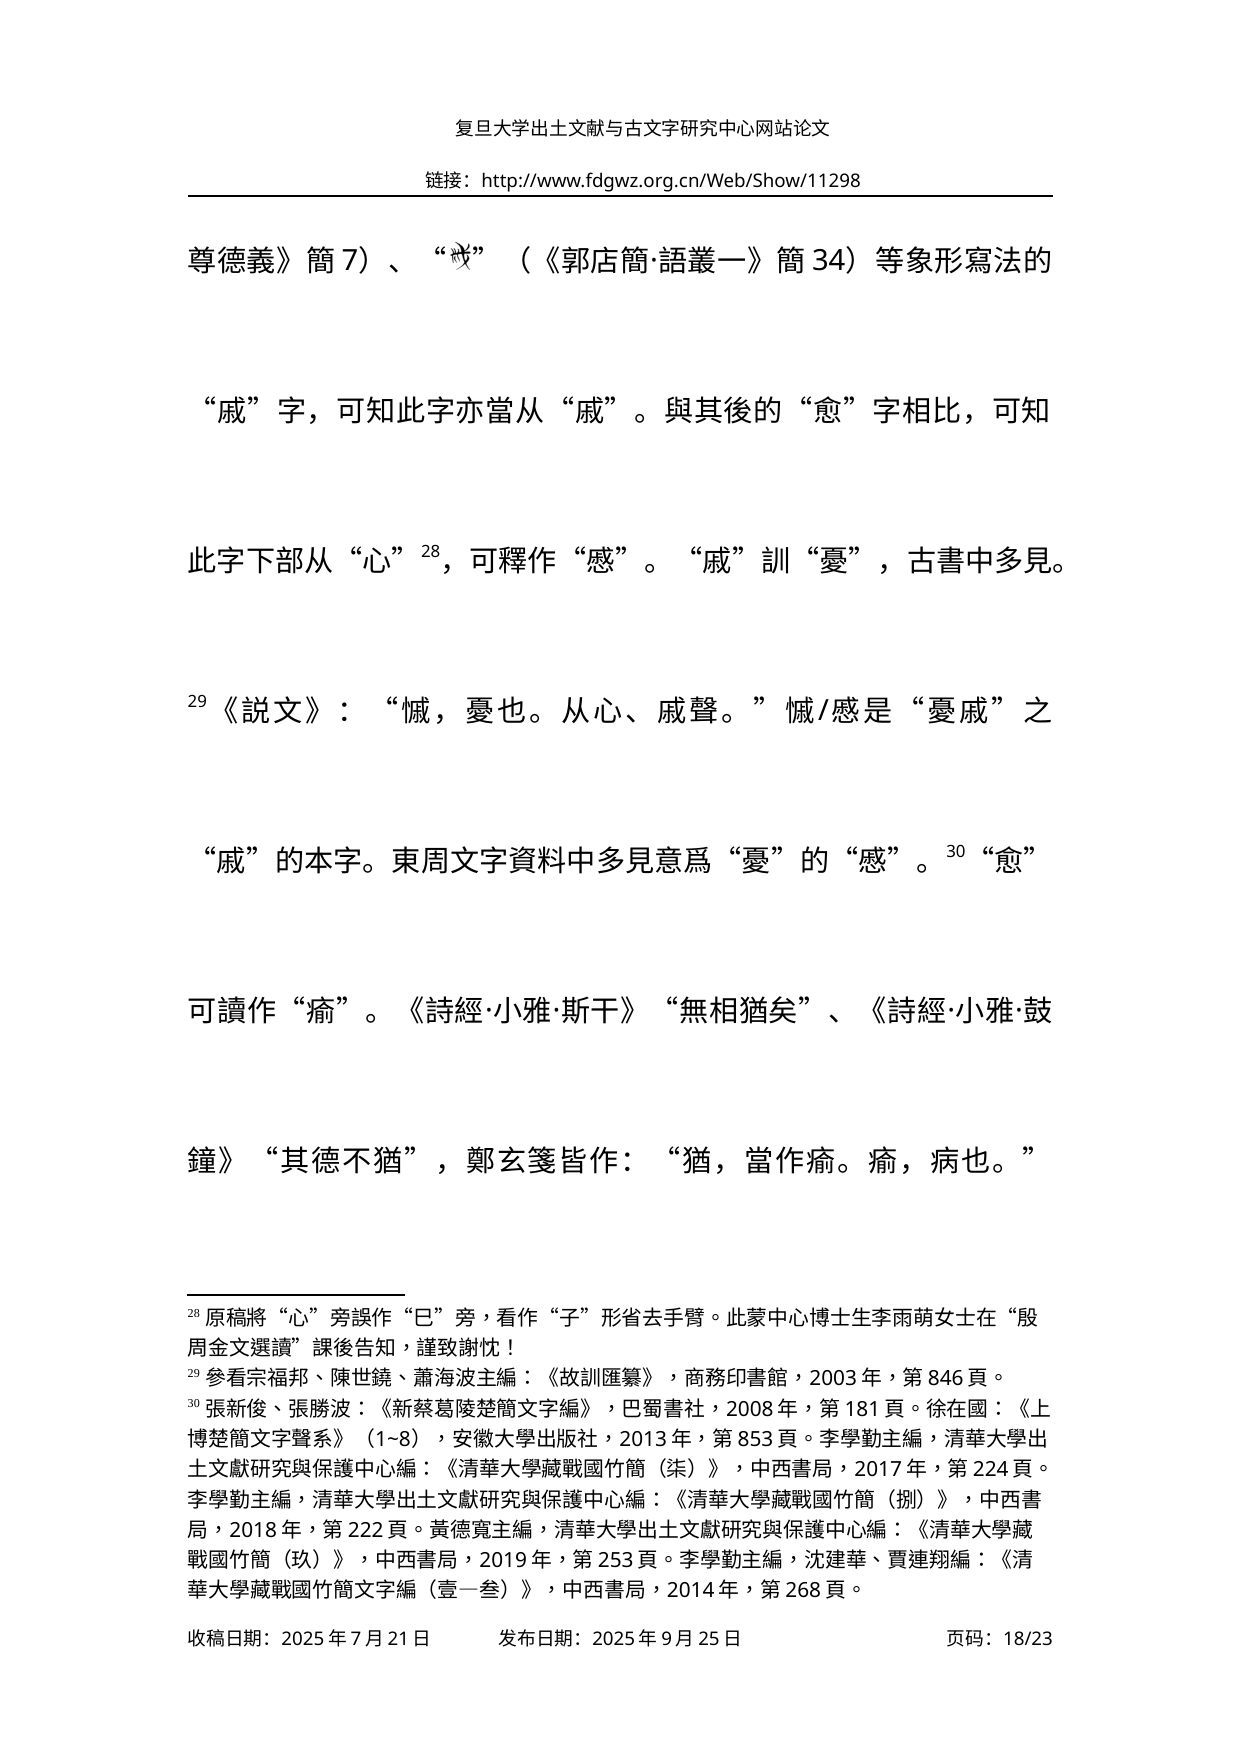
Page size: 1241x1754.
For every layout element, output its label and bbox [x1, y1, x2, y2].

picture [447, 240, 473, 272]
text [187, 222, 1053, 1197]
